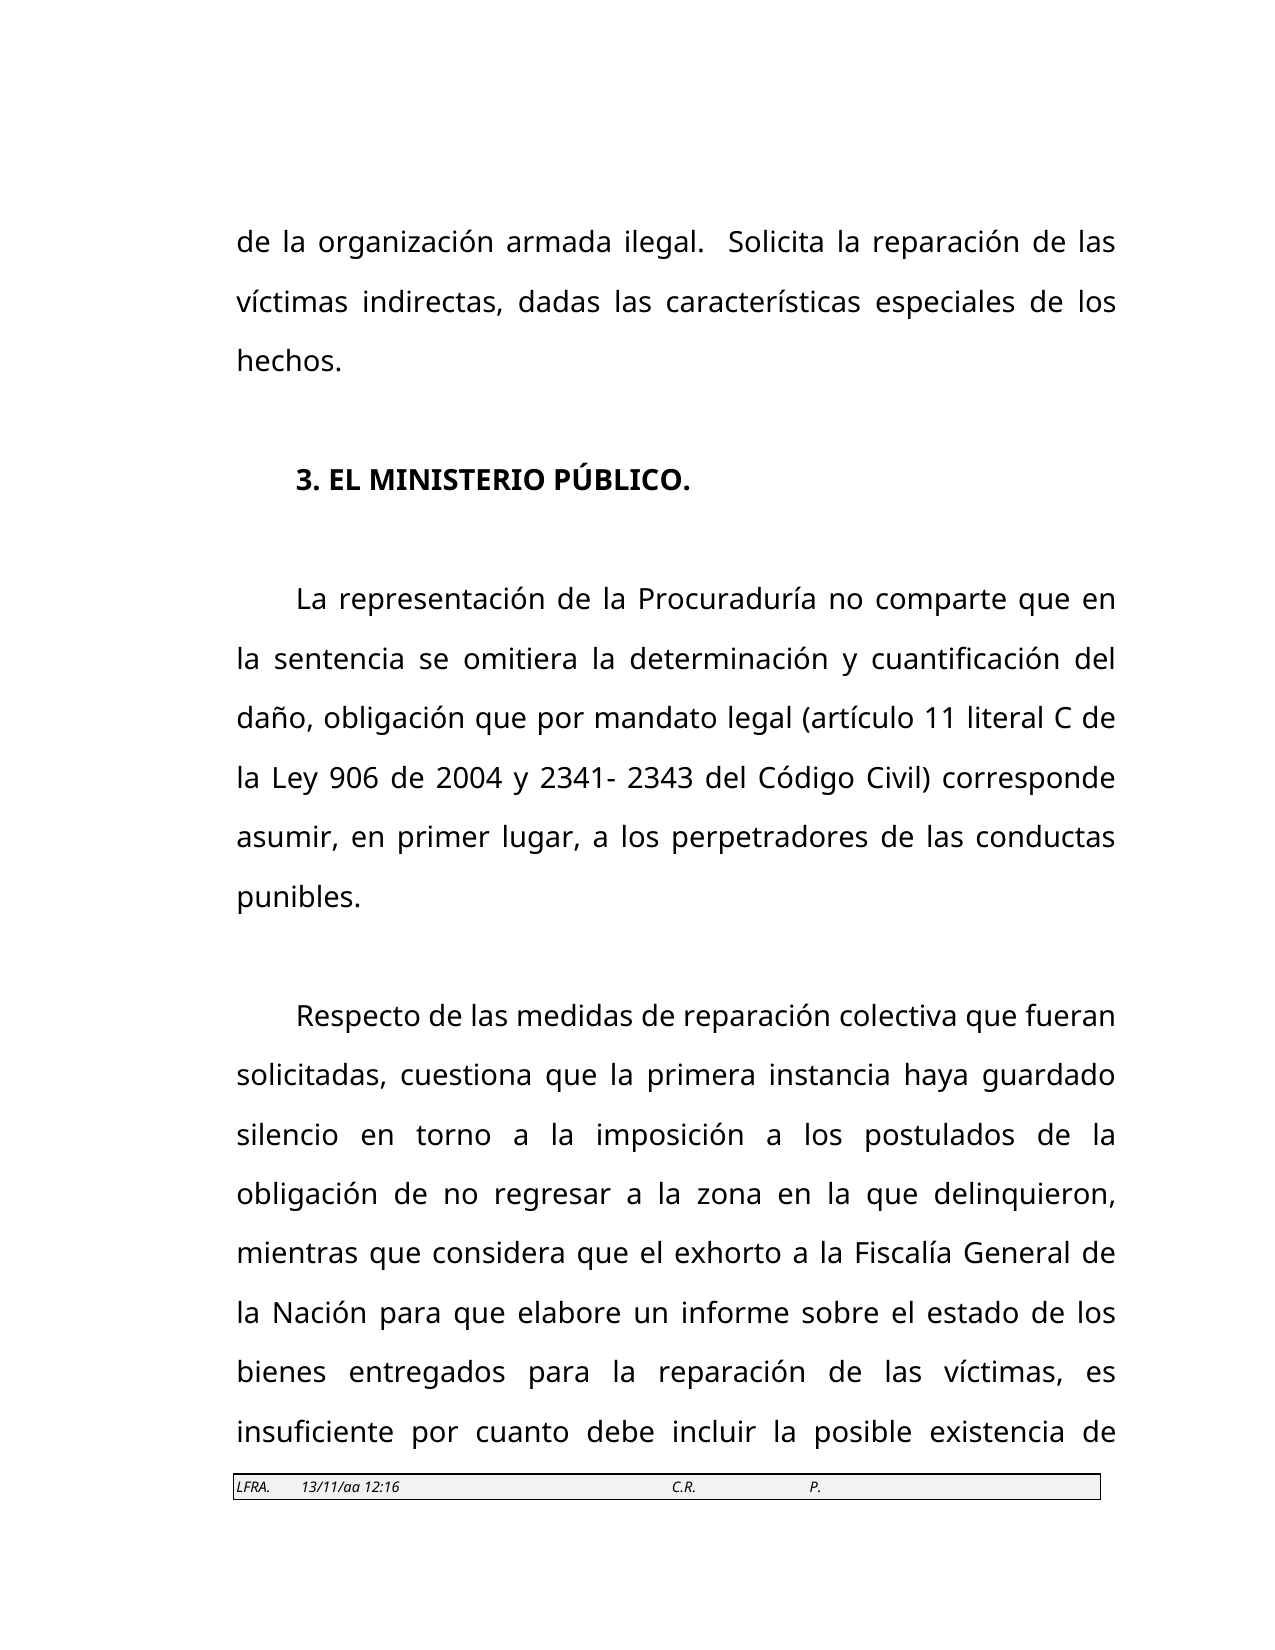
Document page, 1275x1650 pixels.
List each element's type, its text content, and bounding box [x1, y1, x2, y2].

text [236, 222, 1117, 380]
text 3. EL MINISTERIO PÚBLICO. [236, 459, 1117, 499]
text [236, 995, 1117, 1451]
text La representación de la Procuraduría no comparte que en la sentencia se omitiera la determinación y cuantificación del daño, obligación que por mandato legal (artículo 11 literal C de la Ley 906 de 2004 y 2341- 2343 del Código Civil) corresponde asumir, en primer lugar, a los perpetradores de las conductas punibles. [236, 578, 1117, 916]
